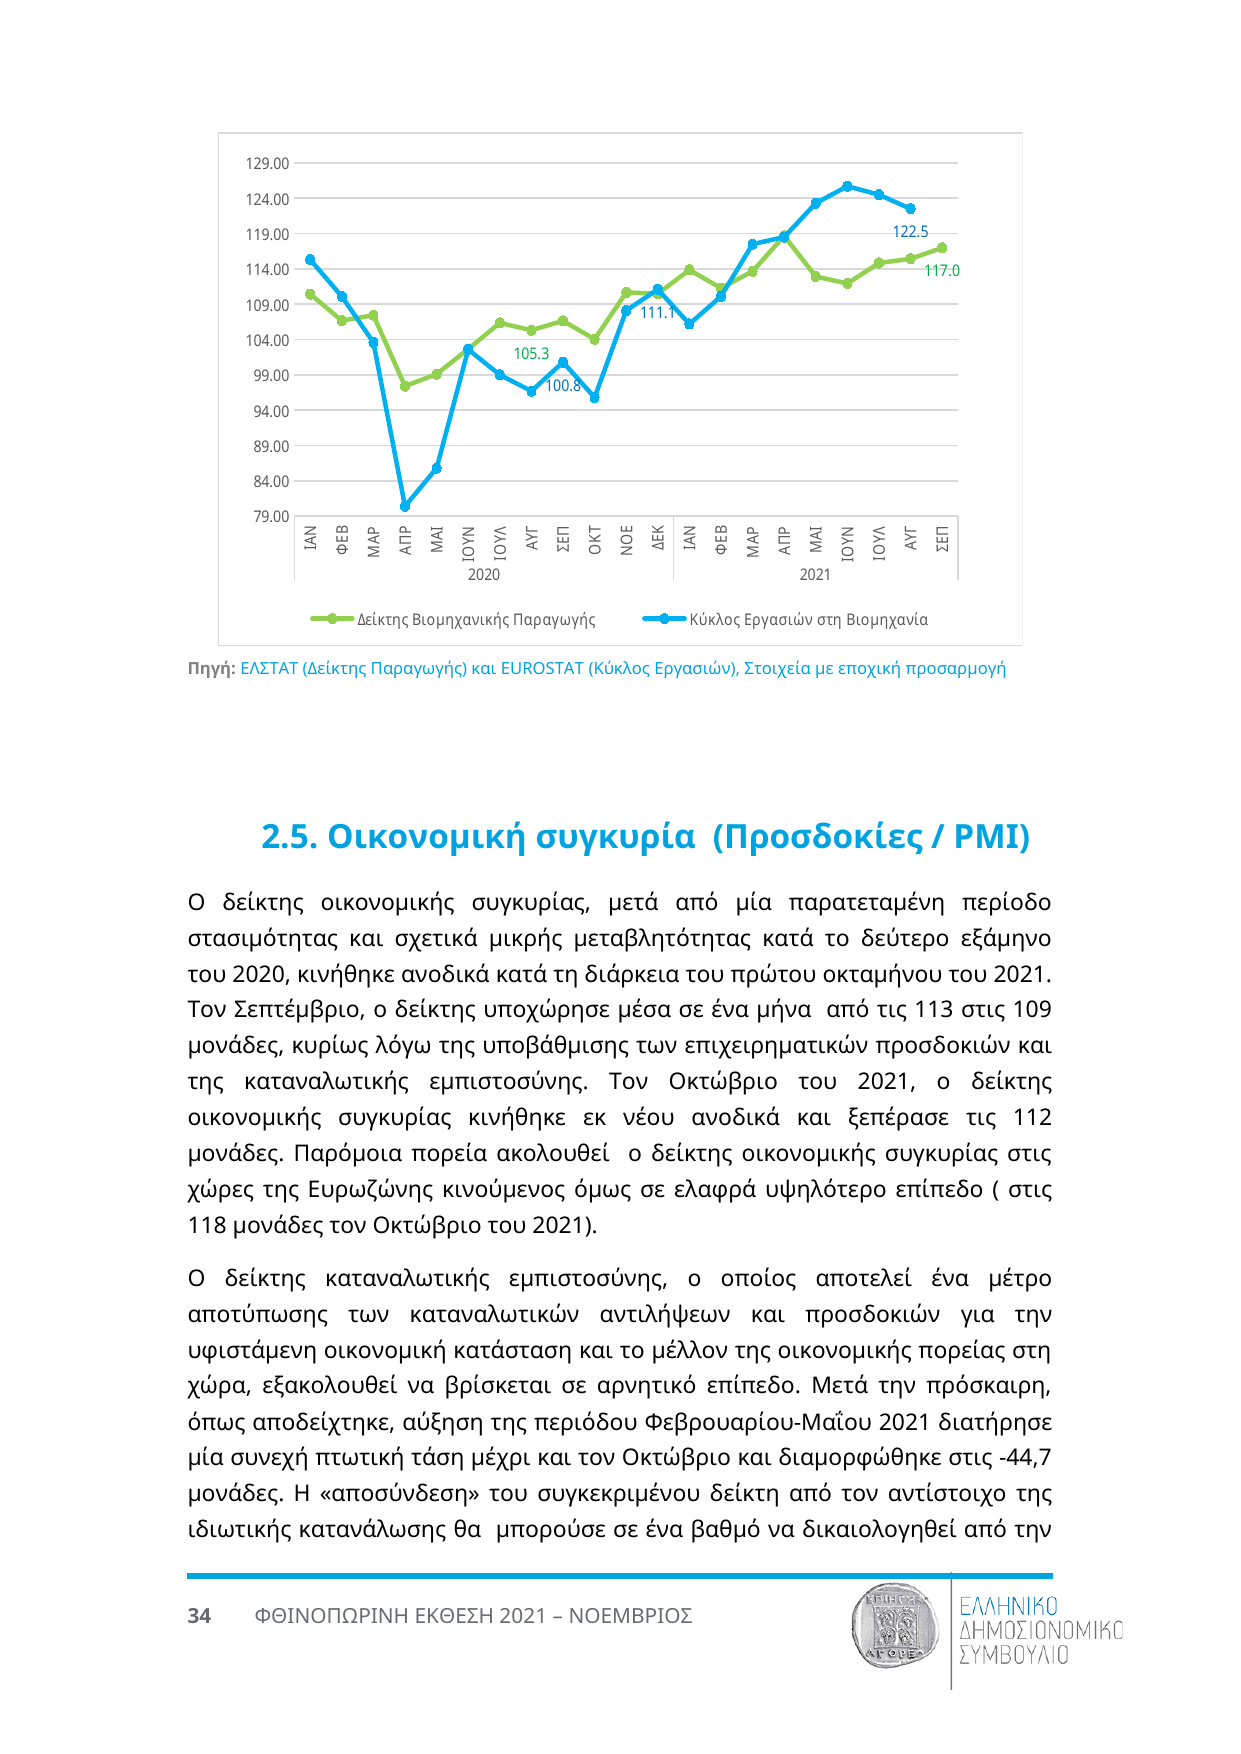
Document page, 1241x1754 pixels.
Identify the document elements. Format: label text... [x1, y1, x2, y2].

picture [372, 662, 379, 674]
picture [851, 1572, 1123, 1690]
text Ο δείκτης οικονομικής συγκυρίας, μετά από μία παρατεταμένη περίοδο στασιμότητας και σχετικά μικρής μεταβλητότητας κατά το δεύτερο εξάμηνο του 2020, κινήθηκε ανοδικά κατά τη διάρκεια του πρώτου οκταμήνου του 2021. Τον Σεπτέμβριο, ο δείκτης υποχώρησε μέσα σε ένα μήνα από τις 113 στις 109 μονάδες, κυρίως λόγω της υποβάθμισης των επιχειρηματικών προσδοκιών και της καταναλωτικής εμπιστοσύνης. Τον Οκτώβριο του 2021, ο δείκτης οικονομικής συγκυρίας κινήθηκε εκ νέου ανοδικά και ξεπέρασε τις 112 μονάδες. Παρόμοια πορεία ακολουθεί ο δείκτης οικονομικής συγκυρίας στις χώρες της Ευρωζώνης κινούμενος όμως σε ελαφρά υψηλότερο επίπεδο ( στις 118 μονάδες τον Οκτώβριο του 2021). [187, 886, 1053, 1240]
picture [269, 662, 278, 674]
text Πηγή: ΕΛΣΤΑΤ (Δείκτης Παραγωγής) και EUROSTAT (Kύκλος Εργασιών), Στοιχεία με εποχική προσαρμογή [187, 656, 1053, 679]
text Οικονομική συγκυρία (Προσδοκίες / PMI) [261, 813, 1053, 858]
